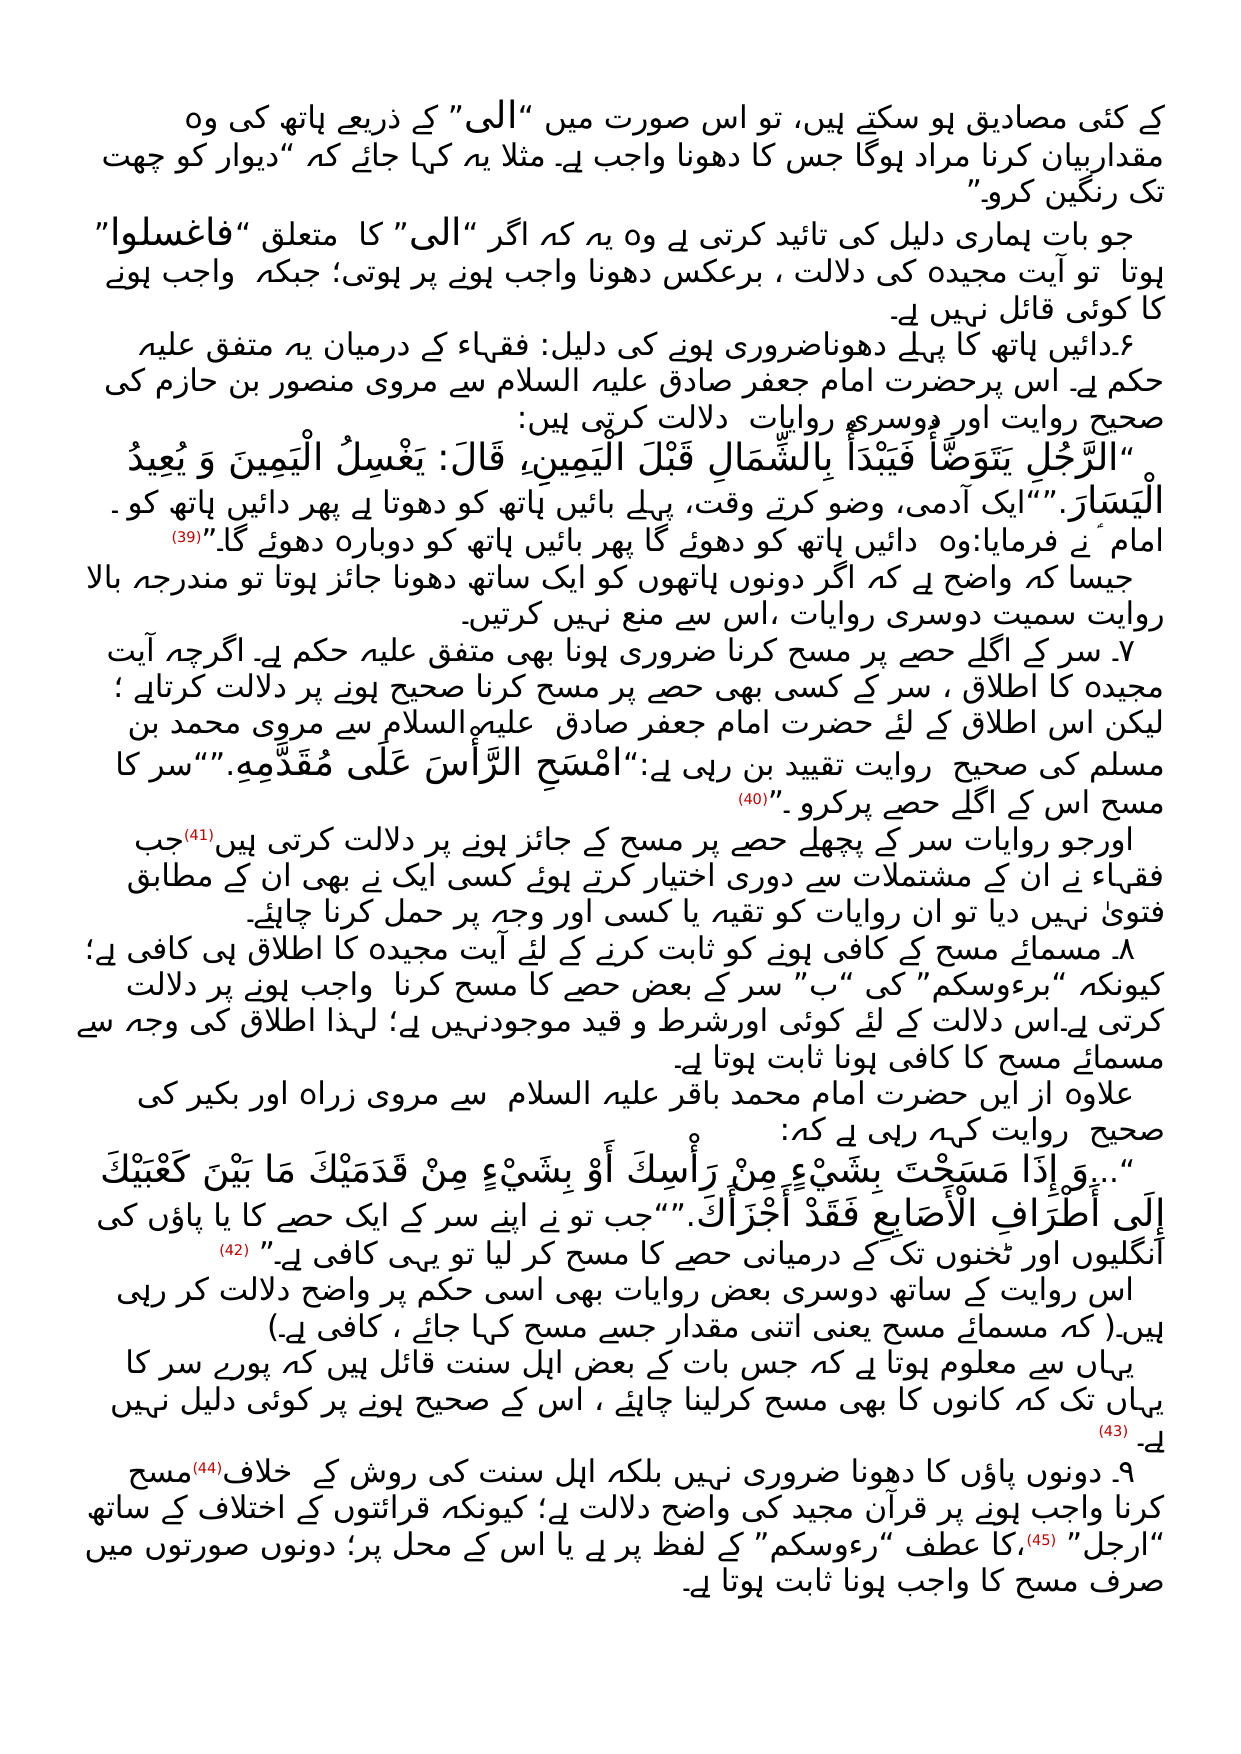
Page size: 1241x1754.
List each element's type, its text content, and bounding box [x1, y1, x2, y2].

text ۸۔ مسمائے مسح کے کافی ہونے کو ثابت کرنے کے لئے آیت مجیدہ کا اطلاق ہی کافی ہے؛ کیونکہ “برءوسکم” کی “ب” سر کے بعض حصے کا مسح کرنا واجب ہونے پر دلالت کرتی ہے۔اس دلالت کے لئے کوئی اورشرط و قید موجودنہیں ہے؛ لہذا اطلاق کی وجہ سے مسمائے مسح کا کافی ہونا ثابت ہوتا ہے۔ [75, 930, 1165, 1075]
text جیسا کہ واضح ہے کہ اگر دونوں ہاتھوں کو ایک ساتھ دھونا جائز ہوتا تو مندرجہ بالا روایت سمیت دوسری روایات ،اس سے منع نہیں کرتیں۔ [75, 559, 1165, 632]
text ۷۔ سر کے اگلے حصے پر مسح کرنا ضروری ہونا بھی متفق علیہ حکم ہے۔ اگرچہ آیت مجیدہ کا اطلاق ، سر کے کسی بھی حصے پر مسح کرنا صحیح ہونے پر دلالت کرتاہے ؛ لیکن اس اطلاق کے لئے حضرت امام جعفر صادق علیہ السلام سے مروی محمد بن مسلم کی صحیح روایت تقیید بن رہی ہے:“امْسَحِ الرَّأْسَ عَلَى مُقَدَّمِهِ.”“سر کا مسح اس کے اگلے حصے پرکرو ۔”(40) [75, 632, 1165, 821]
text ۹۔ دونوں پاؤں کا دھونا ضروری نہیں بلکہ اہل سنت کی روش کے خلاف(44)مسح کرنا واجب ہونے پر قرآن مجید کی واضح دلالت ہے؛ کیونکہ قرائتوں کے اختلاف کے ساتھ “ارجل” (45)،کا عطف “رءوسکم” کے لفظ پر ہے یا اس کے محل پر؛ دونوں صورتوں میں صرف مسح کا واجب ہونا ثابت ہوتا ہے۔ [75, 1453, 1165, 1599]
text “الرَّجُلِ يَتَوَضَّأُ فَيَبْدَأُ بِالشِّمَالِ قَبْلَ الْيَمِينِِ،ِ قَالَ: يَغْسِلُ الْيَمِينَ وَ يُعِيدُ الْيَسَارَ.”“ایک آدمی، وضو کرتے وقت، پہلے بائیں ہاتھ کو دھوتا ہے پھر دائیں ہاتھ کو ۔ امام ؑ نے فرمایا:وہ دائیں ہاتھ کو دھوئے گا پھر بائیں ہاتھ کو دوبارہ دھوئے گا۔”(39) [75, 436, 1165, 559]
text یہاں سے معلوم ہوتا ہے کہ جس بات کے بعض اہل سنت قائل ہیں کہ پورے سر کا یہاں تک کہ کانوں کا بھی مسح کرلینا چاہئے ، اس کے صحیح ہونے پر کوئی دلیل نہیں ہے۔ (43) [75, 1344, 1165, 1453]
text علاوہ از ایں حضرت امام محمد باقر علیہ السلام سے مروی زراہ اور بکیر کی صحیح روایت کہہ رہی ہے کہ: [75, 1075, 1165, 1148]
text اورجو روایات سر کے پچھلے حصے پر مسح کے جائز ہونے پر دلالت کرتی ہیں(41)جب فقہاء نے ان کے مشتملات سے دوری اختیار کرتے ہوئے کسی ایک نے بھی ان کے مطابق فتویٰ نہیں دیا تو ان روایات کو تقیہ یا کسی اور وجہ پر حمل کرنا چاہئے۔ [75, 821, 1165, 930]
text ۶۔دائیں ہاتھ کا پہلے دھوناضروری ہونے کی دلیل: فقہاء کے درمیان یہ متفق علیہ حکم ہے۔ اس پرحضرت امام جعفر صادق علیہ السلام سے مروی منصور بن حازم کی صحیح روایت اور دوسری روایات دلالت کرتی ہیں: [75, 326, 1165, 436]
text اس روایت کے ساتھ دوسری بعض روایات بھی اسی حکم پر واضح دلالت کر رہی ہیں۔( کہ مسمائے مسح یعنی اتنی مقدار جسے مسح کہا جائے ، کافی ہے۔) [75, 1272, 1165, 1344]
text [75, 94, 1165, 210]
text جو بات ہماری دلیل کی تائید کرتی ہے وہ یہ کہ اگر “الی” کا متعلق “فاغسلوا” ہوتا تو آیت مجیدہ کی دلالت ، برعکس دھونا واجب ہونے پر ہوتی؛ جبکہ واجب ہونے کا کوئی قائل نہیں ہے۔ [75, 210, 1165, 326]
text “...وَ إِذَا مَسَحْتَ بِشَيْ‏ءٍ مِنْ رَأْسِكَ أَوْ بِشَيْ‏ءٍ مِنْ قَدَمَيْكَ مَا بَيْنَ كَعْبَيْكَ إِلَى أَطْرَافِ الْأَصَابِعِ فَقَدْ أَجْزَأَكَ.”“جب تو نے اپنے سر کے ایک حصے کا یا پاؤں کی انگلیوں اور ٹخنوں تک کے درمیانی حصے کا مسح کر لیا تو یہی کافی ہے۔” (42) [75, 1148, 1165, 1272]
